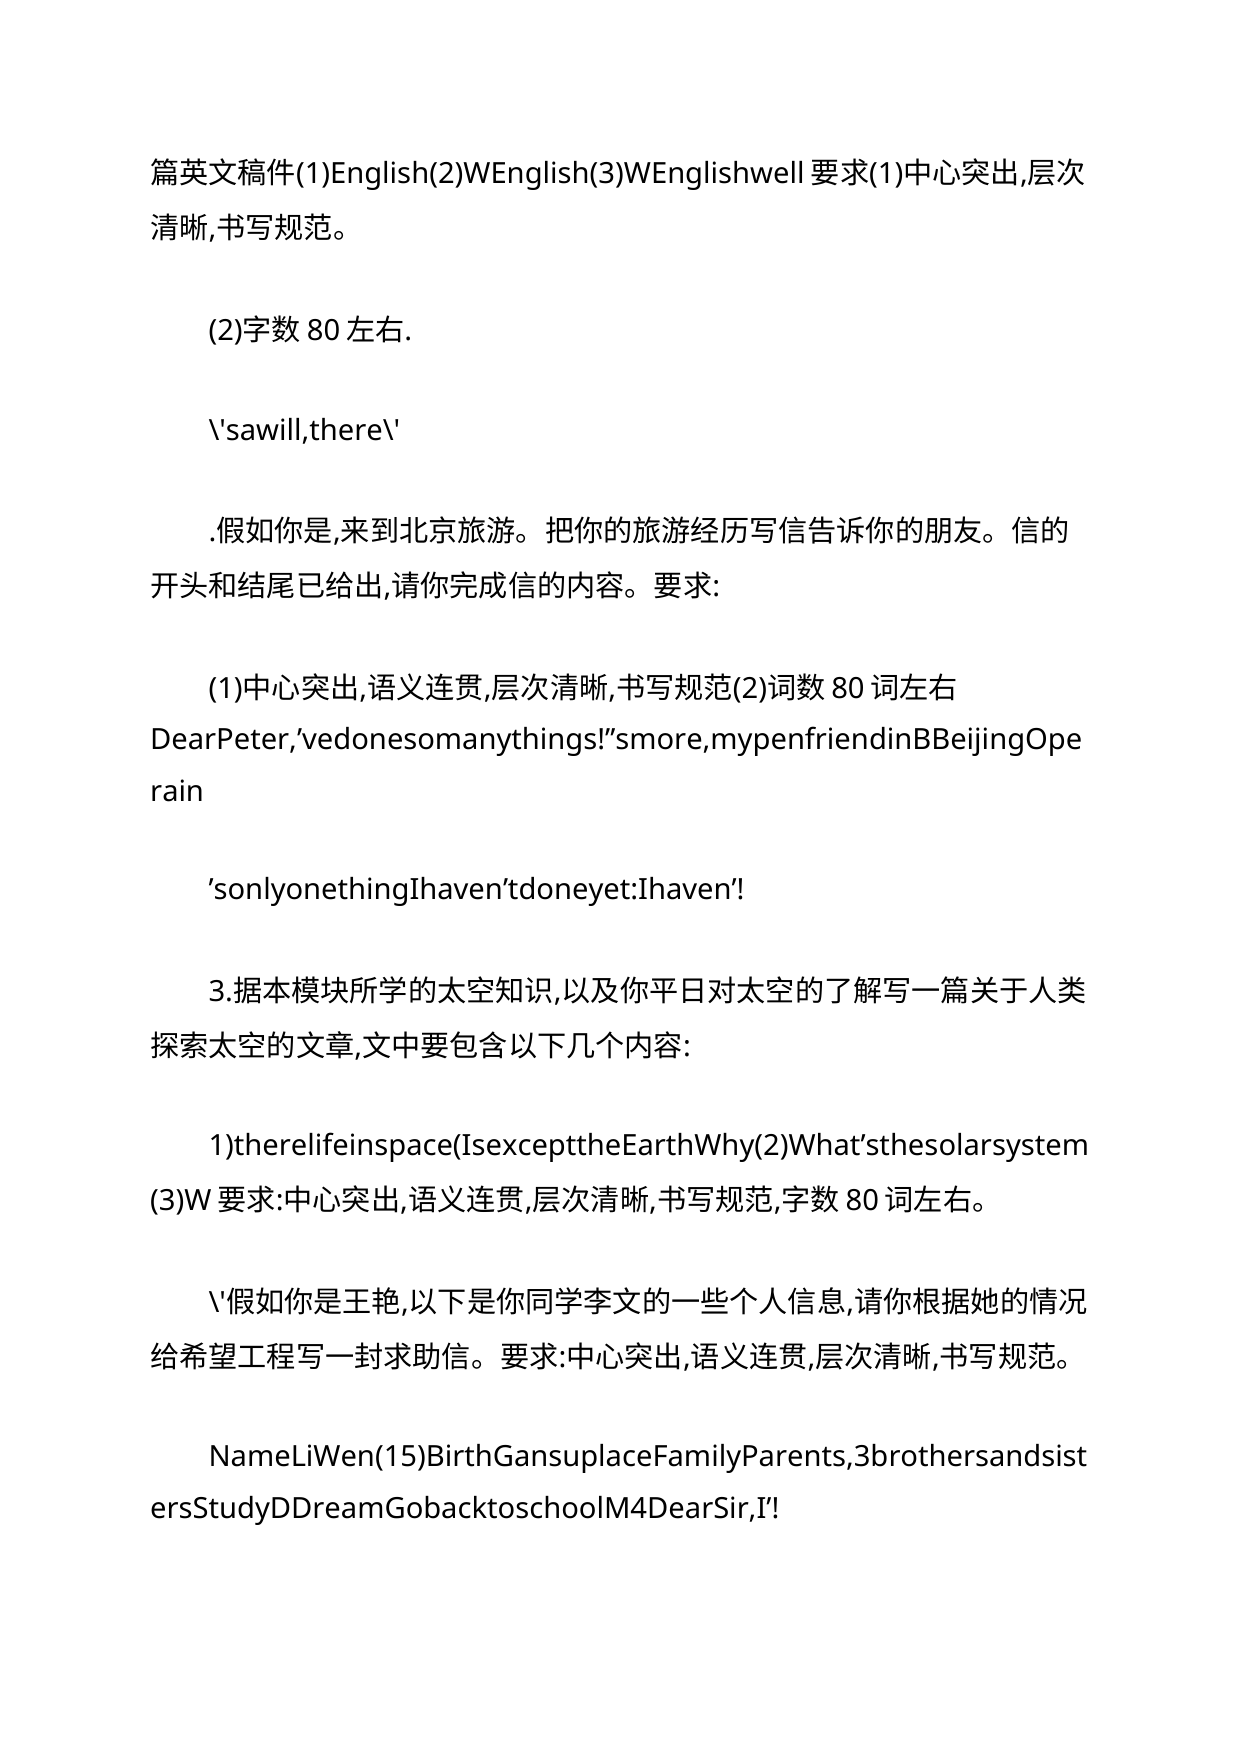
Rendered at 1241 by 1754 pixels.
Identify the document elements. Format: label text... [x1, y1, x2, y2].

text (2)字数80左右. [150, 307, 1090, 349]
text 1)therelifeinspace(IsexcepttheEarthWhy(2)What’sthesolarsystem(3)W要求:中心突出,语义连贯,层次清晰,书写规范,字数80词左右。 [150, 1124, 1090, 1219]
text \'sawill,there\' [150, 409, 1090, 449]
text NameLiWen(15)BirthGansuplaceFamilyParents,3brothersandsistersStudyDDreamGobacktoschoolM4DearSir,I’! [150, 1435, 1090, 1527]
text ’sonlyonethingIhaven’tdoneyet:Ihaven’! [150, 869, 1090, 908]
text 3.据本模块所学的太空知识,以及你平日对太空的了解写一篇关于人类探索太空的文章,文中要包含以下几个内容: [150, 967, 1090, 1064]
text \'假如你是王艳,以下是你同学李文的一些个人信息,请你根据她的情况给希望工程写一封求助信。要求:中心突出,语义连贯,层次清晰,书写规范。 [150, 1278, 1090, 1376]
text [150, 150, 1090, 247]
text .假如你是,来到北京旅游。把你的旅游经历写信告诉你的朋友。信的开头和结尾已给出,请你完成信的内容。要求: [150, 507, 1090, 605]
text (1)中心突出,语义连贯,层次清晰,书写规范(2)词数80词左右DearPeter,’vedonesomanythings!’’smore,mypenfriendinBBeijingOperain [150, 664, 1090, 810]
